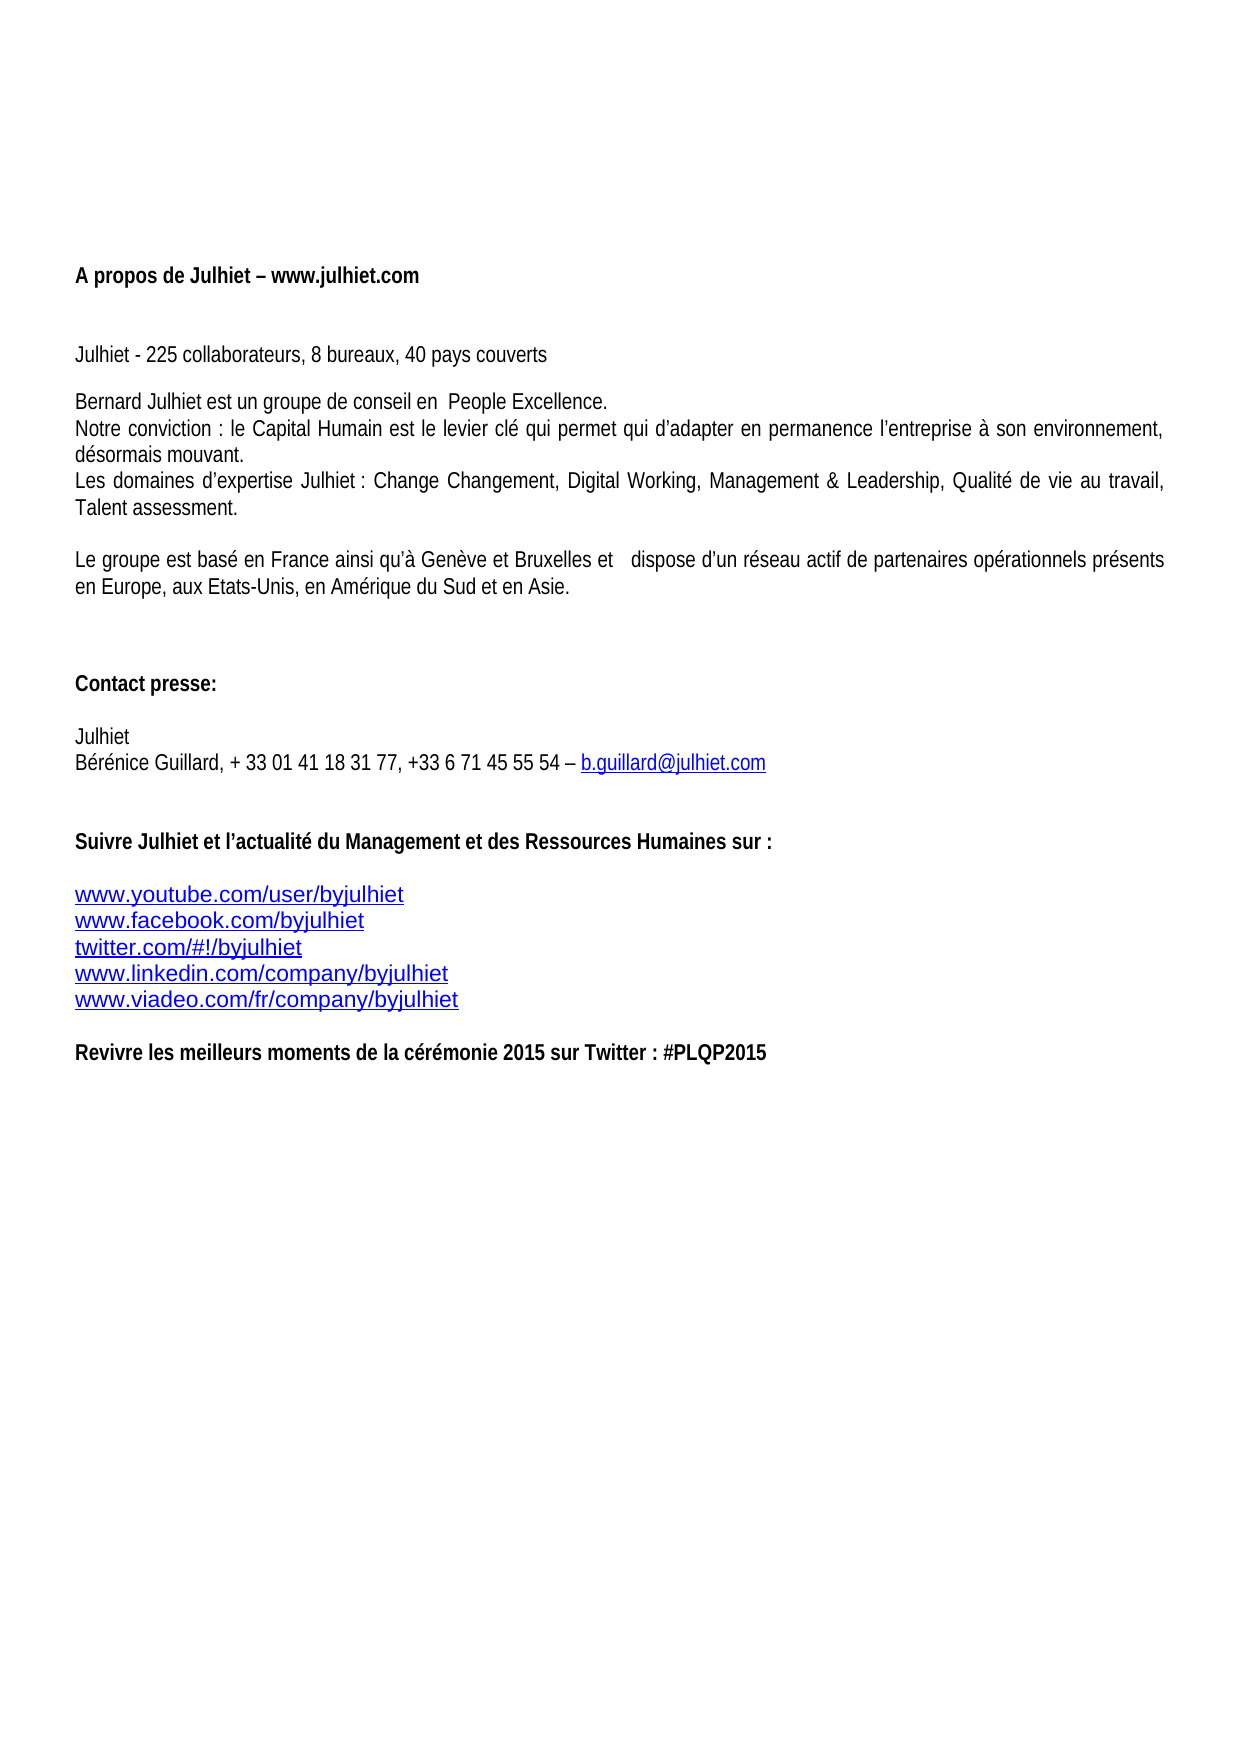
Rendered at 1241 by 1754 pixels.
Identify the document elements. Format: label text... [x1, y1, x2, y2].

text Notre conviction : le Capital Humain est le levier clé qui permet qui d’adapter en permanence l’entreprise à son environnement, désormais mouvant. [75, 415, 1165, 467]
text Bernard Julhiet est un groupe de conseil en [75, 388, 1165, 415]
text Les domaines d’expertise Julhiet : Changement, , Management & Leadership, Qualité de vie au travail, Talent assessment. [75, 467, 1165, 520]
text A propos de Julhiet – www.julhiet.com [75, 262, 1165, 288]
text Le groupe est basé à Genèveet Bruxelles dispose d’un réseau actif de partenaires opérationnels présents en Europe, aux Etats-Unis, en Amérique du Sud et en Asie. [75, 546, 1165, 599]
text Julhiet [75, 723, 1165, 749]
text Contact presse: [75, 670, 1165, 697]
text Bérénice Guillard, + 33 01 41 18 31 77, +33 6 71 45 55 54 – b.guillard@julhiet.com [75, 749, 1165, 776]
text Suivre Julhiet et l’actualité du Management et des Ressources Humaines [75, 828, 1165, 855]
text Julhiet - 225 collaborateurs, bureaux, 40 pays couverts [75, 341, 1165, 367]
text www.youtube.com/user/byjulhiet www.facebook.com/byjulhiet twitter.com/#!/byjulhiet www.linkedin.com/company/byjulhiet www.viadeo.com/fr/company/byjulhiet [75, 881, 1165, 1013]
